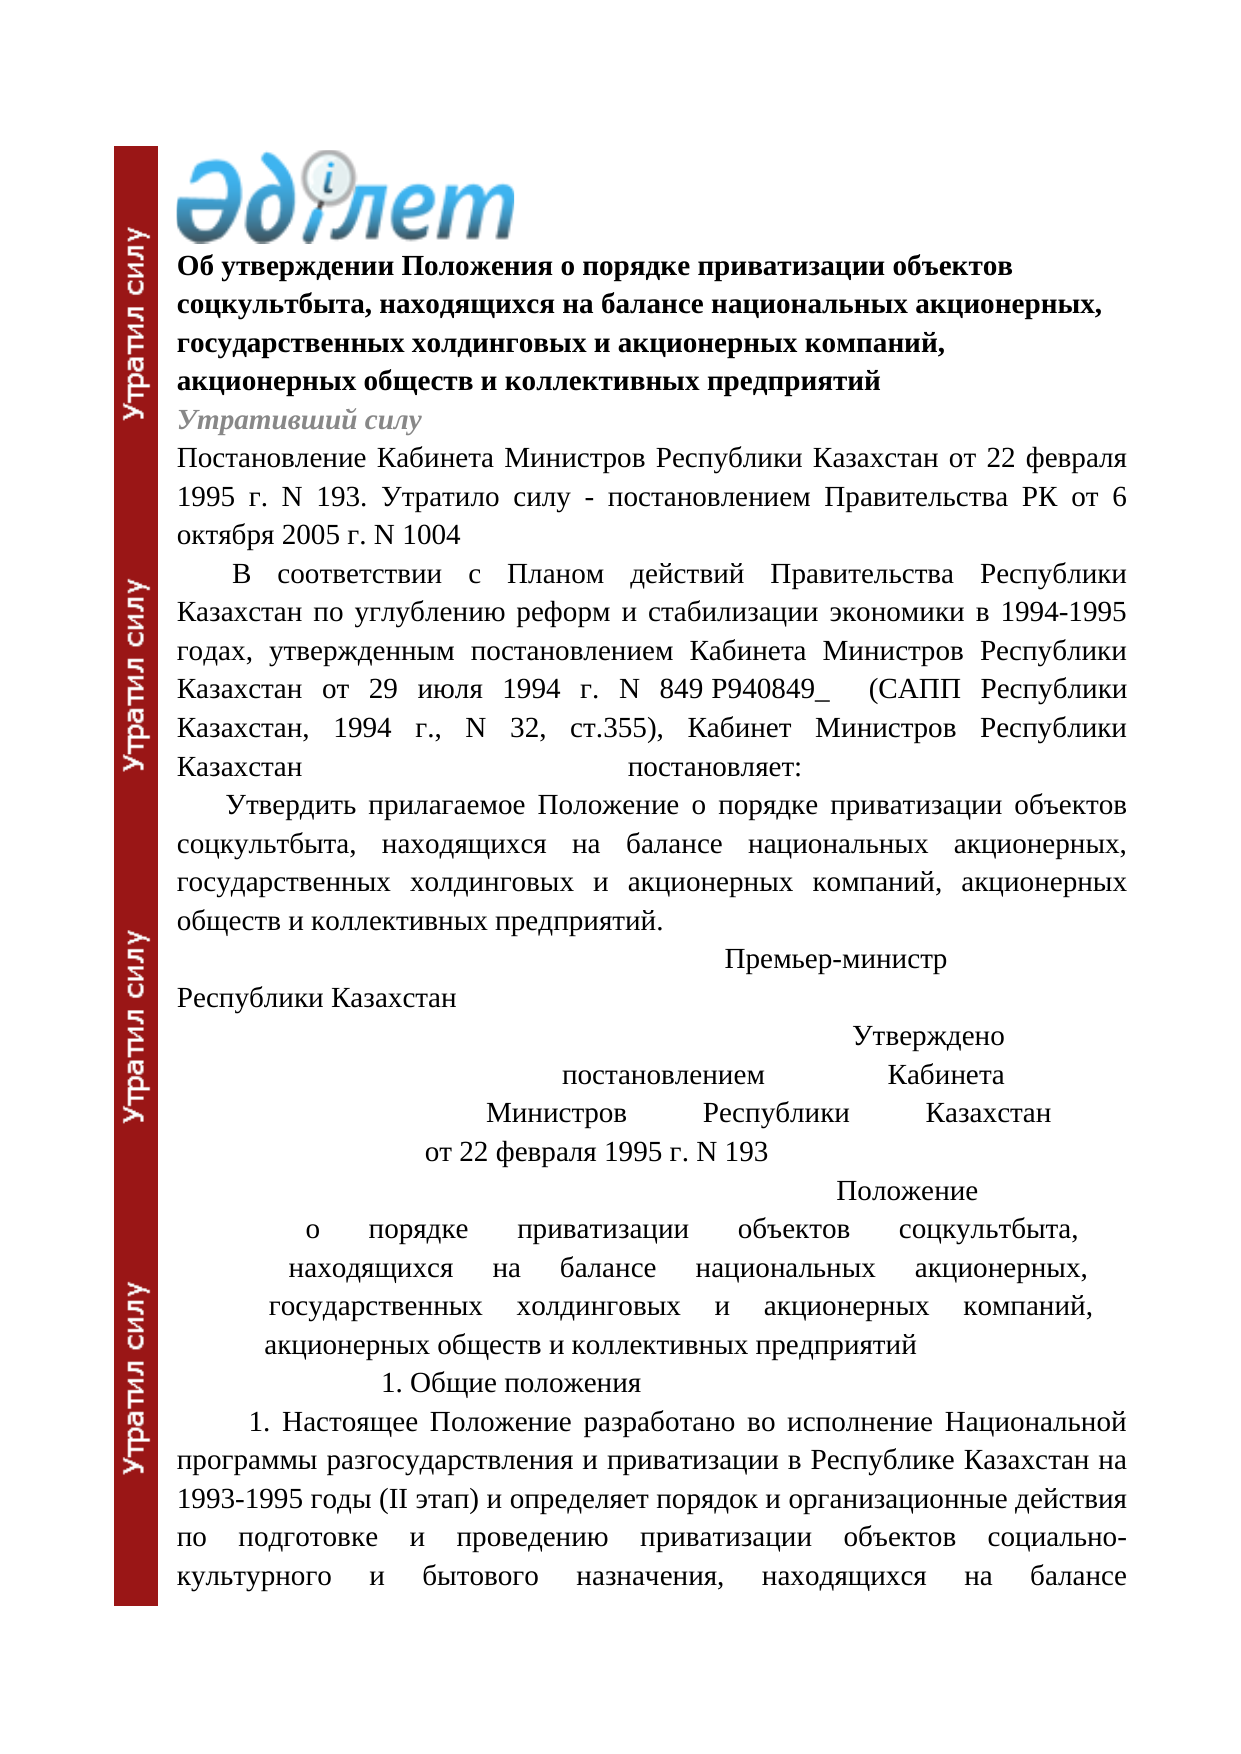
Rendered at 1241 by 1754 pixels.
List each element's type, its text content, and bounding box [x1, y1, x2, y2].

picture [114, 936, 158, 941]
picture [176, 150, 515, 244]
picture [114, 1399, 158, 1404]
text Положение о порядке приватизации объектов соцкультбыта, находящихся на балансе национальных акционерных, государственных холдинговых и акционерных компаний, акционерных обществ и коллективных предприятий [112, 1173, 1128, 1360]
text Утверждено постановлением Кабинета Министров Республики Казахстан от 22 февраля 1995 г. N 193 [112, 1018, 1128, 1168]
picture [114, 1360, 158, 1365]
text Постановление Кабинета Министров Республики Казахстан от 22 февраля 1995 г. N 193. Утратило силу - постановлением Правительства РК от 6 октября 2005 г. N 1004 [112, 440, 1128, 551]
text Премьер-министр Республики Казахстан [112, 941, 1128, 1013]
picture [114, 397, 158, 402]
picture [114, 435, 158, 440]
text Утративший силу [112, 402, 1128, 435]
picture [114, 551, 158, 556]
picture [114, 1168, 158, 1173]
text Об утверждении Положения о порядке приватизации объектов соцкультбыта, находящихся на балансе национальных акционерных, государственных холдинговых и акционерных компаний, акционерных обществ и коллективных предприятий [112, 248, 1128, 397]
picture [114, 1592, 158, 1606]
picture [114, 146, 158, 248]
picture [114, 1013, 158, 1018]
text В соответствии с Планом действий Правительства Республики Казахстан по углублению реформ и стабилизации экономики в 1994-1995 годах, утвержденным постановлением Кабинета Министров Республики Казахстан от 29 июля 1994 г. N 849 P940849_ (САПП Республики Казахстан, 1994 г., N 32, ст.355), Кабинет Министров Республики Казахстан постановляет: Утвердить прилагаемое Положение о порядке приватизации объектов соцкультбыта, находящихся на балансе национальных акционерных, государственных холдинговых и акционерных компаний, акционерных обществ и коллективных предприятий. [112, 556, 1128, 936]
text 1. Общие положения [112, 1365, 1128, 1399]
